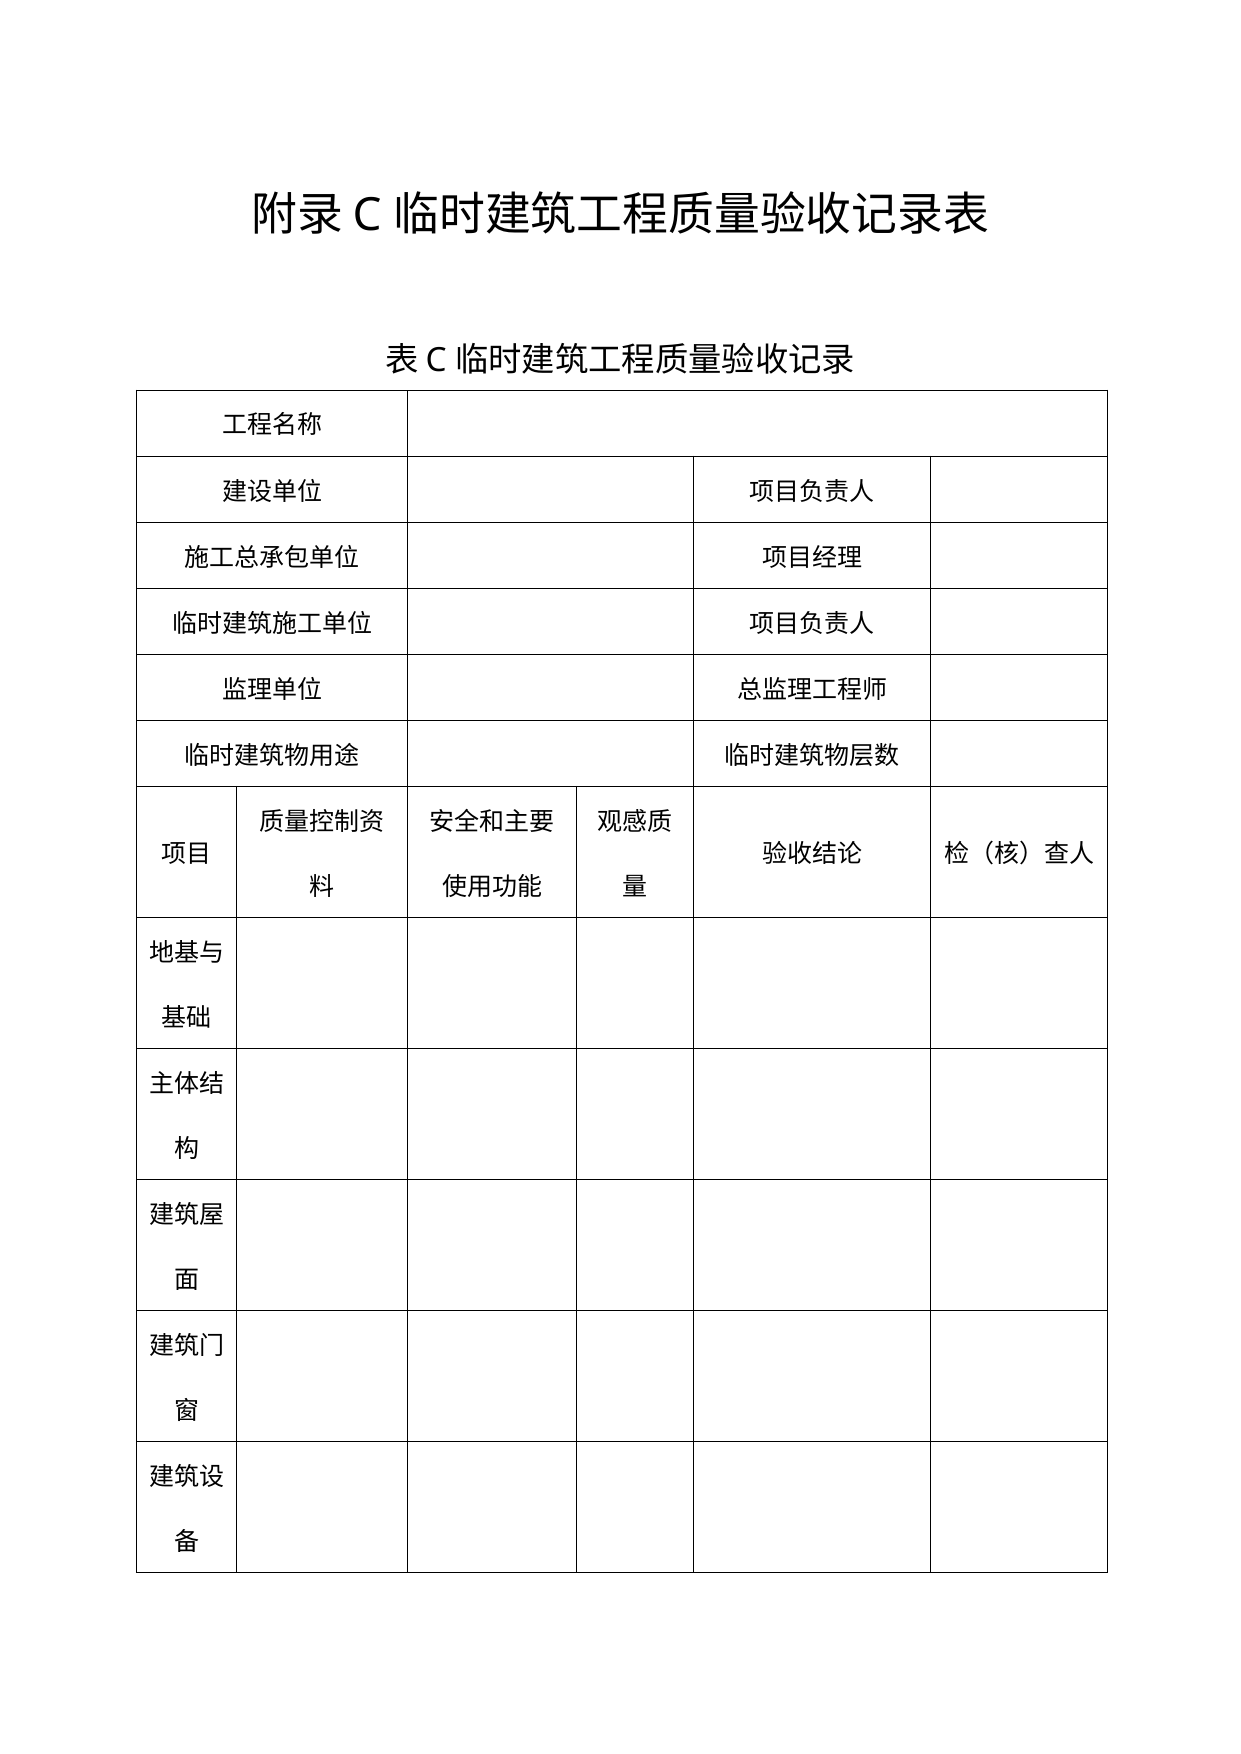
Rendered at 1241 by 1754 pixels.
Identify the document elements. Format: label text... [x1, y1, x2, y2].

table_cell 临时建筑物层数 [694, 721, 930, 786]
table_cell [408, 1049, 576, 1179]
table_cell [408, 918, 576, 1048]
table_cell 建筑门窗 [137, 1311, 236, 1441]
table_cell 总监理工程师 [694, 655, 930, 720]
table_cell 主体结构 [137, 1049, 236, 1179]
text 表C 临时建筑工程质量验收记录 [148, 324, 1092, 389]
table_cell [577, 918, 693, 1048]
table_cell [931, 589, 1107, 654]
table_cell [408, 1311, 576, 1441]
table_cell 检（核）查人 [931, 787, 1107, 917]
table_cell 地基与基础 [137, 918, 236, 1048]
table_cell [931, 1049, 1107, 1179]
text 附录C 临时建筑工程质量验收记录表 [148, 162, 1092, 259]
table_cell 监理单位 [137, 655, 407, 720]
table_cell [237, 1049, 407, 1179]
table_cell 建筑设备 [137, 1442, 236, 1572]
table_cell [931, 457, 1107, 522]
table_header 工程名称 [137, 391, 407, 456]
table_cell [577, 1180, 693, 1310]
table_cell 安全和主要使用功能 [408, 787, 576, 917]
table_cell 临时建筑物用途 [137, 721, 407, 786]
table_cell [694, 918, 930, 1048]
table_cell [408, 523, 693, 588]
table_cell [237, 1180, 407, 1310]
table_cell 施工总承包单位 [137, 523, 407, 588]
table_cell [931, 918, 1107, 1048]
table_cell [237, 918, 407, 1048]
table_cell 建筑屋面 [137, 1180, 236, 1310]
table_cell 观感质量 [577, 787, 693, 917]
table_cell 项目负责人 [694, 457, 930, 522]
table_cell 临时建筑施工单位 [137, 589, 407, 654]
table_cell [408, 721, 693, 786]
table_cell [931, 1442, 1107, 1572]
table_cell 项目经理 [694, 523, 930, 588]
table_cell [237, 1442, 407, 1572]
table_cell 项目负责人 [694, 589, 930, 654]
table_cell [931, 721, 1107, 786]
table_cell [694, 1049, 930, 1179]
table_cell [577, 1311, 693, 1441]
table_cell [577, 1049, 693, 1179]
table_header [408, 391, 1107, 456]
table_cell [408, 655, 693, 720]
table_cell [408, 589, 693, 654]
table_cell [931, 1311, 1107, 1441]
table_cell [408, 457, 693, 522]
table_cell [577, 1442, 693, 1572]
table_cell [931, 1180, 1107, 1310]
table_cell 质量控制资料 [237, 787, 407, 917]
table_cell [694, 1180, 930, 1310]
table_cell [931, 655, 1107, 720]
table_cell [237, 1311, 407, 1441]
table_cell [694, 1442, 930, 1572]
table_cell [408, 1442, 576, 1572]
table_cell [408, 1180, 576, 1310]
table_cell 项目 [137, 787, 236, 917]
table_cell [931, 523, 1107, 588]
table_cell 验收结论 [694, 787, 930, 917]
table_cell [694, 1311, 930, 1441]
table_cell 建设单位 [137, 457, 407, 522]
